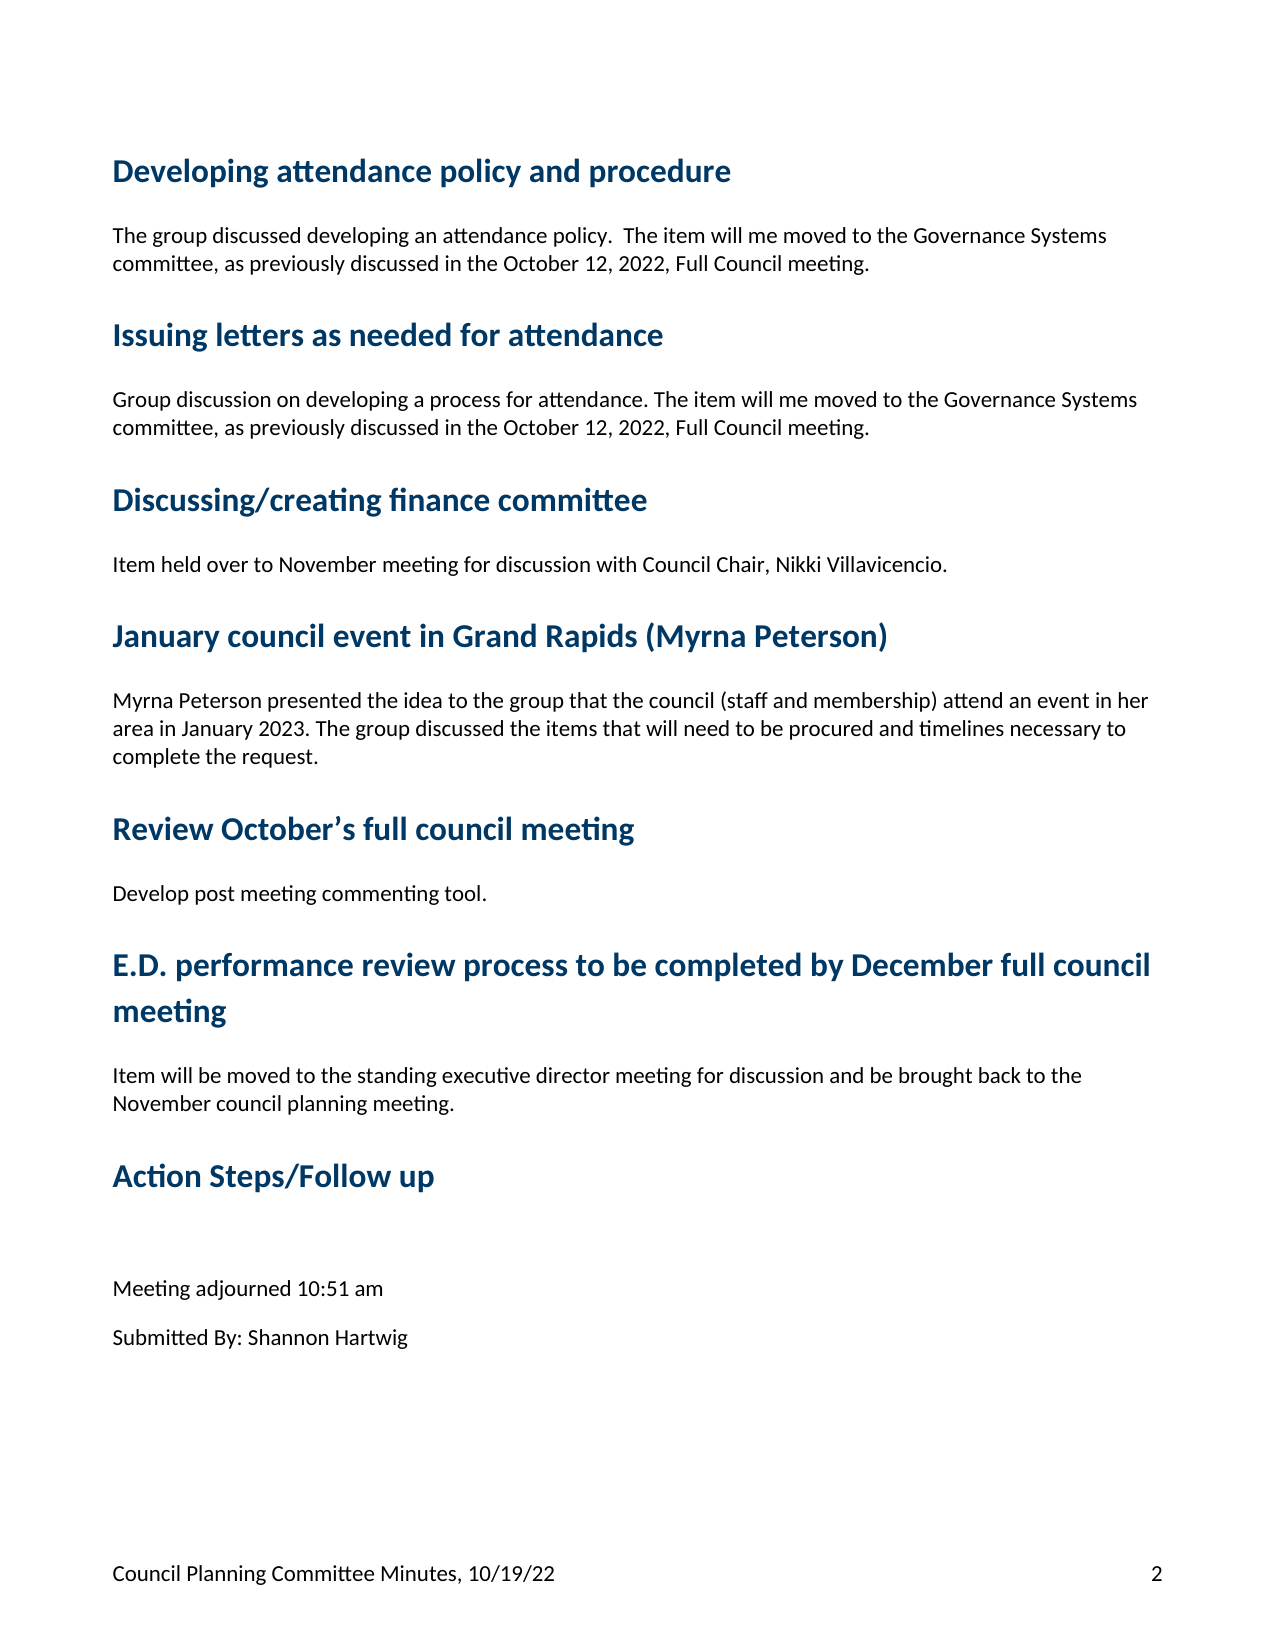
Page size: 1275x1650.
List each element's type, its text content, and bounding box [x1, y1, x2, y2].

text Myrna Peterson presented the idea to the group that the council (staff and membership) attend an event in her area in January 2023. The group discussed the items that will need to be procured and timelines necessary to complete the request. [112, 686, 1162, 770]
text Develop post meeting commenting tool. [112, 879, 1162, 907]
subtitle Discussing/creating finance committee [112, 479, 1162, 520]
text Item held over to November meeting for discussion with Council Chair, Nikki Villavicencio. [112, 550, 1162, 578]
subtitle Action Steps/Follow up [112, 1155, 1162, 1196]
text The group discussed developing an attendance policy. The item will me moved to the Governance Systems committee, as previously discussed in the October 12, 2022, Full Council meeting. [112, 221, 1162, 277]
text Meeting adjourned 10:51 am [112, 1274, 1162, 1303]
subtitle E.D. performance review process to be completed by December full council meeting [112, 944, 1162, 1031]
text Submitted By: Shannon Hartwig [112, 1323, 1162, 1351]
text Group discussion on developing a process for attendance. The item will me moved to the Governance Systems committee, as previously discussed in the October 12, 2022, Full Council meeting. [112, 385, 1162, 441]
subtitle January council event in Grand Rapids (Myrna Peterson) [112, 615, 1162, 656]
subtitle Review October’s full council meeting [112, 808, 1162, 849]
subtitle Developing attendance policy and procedure [112, 150, 1162, 191]
subtitle Issuing letters as needed for attendance [112, 314, 1162, 355]
text Item will be moved to the standing executive director meeting for discussion and be brought back to the November council planning meeting. [112, 1061, 1162, 1117]
